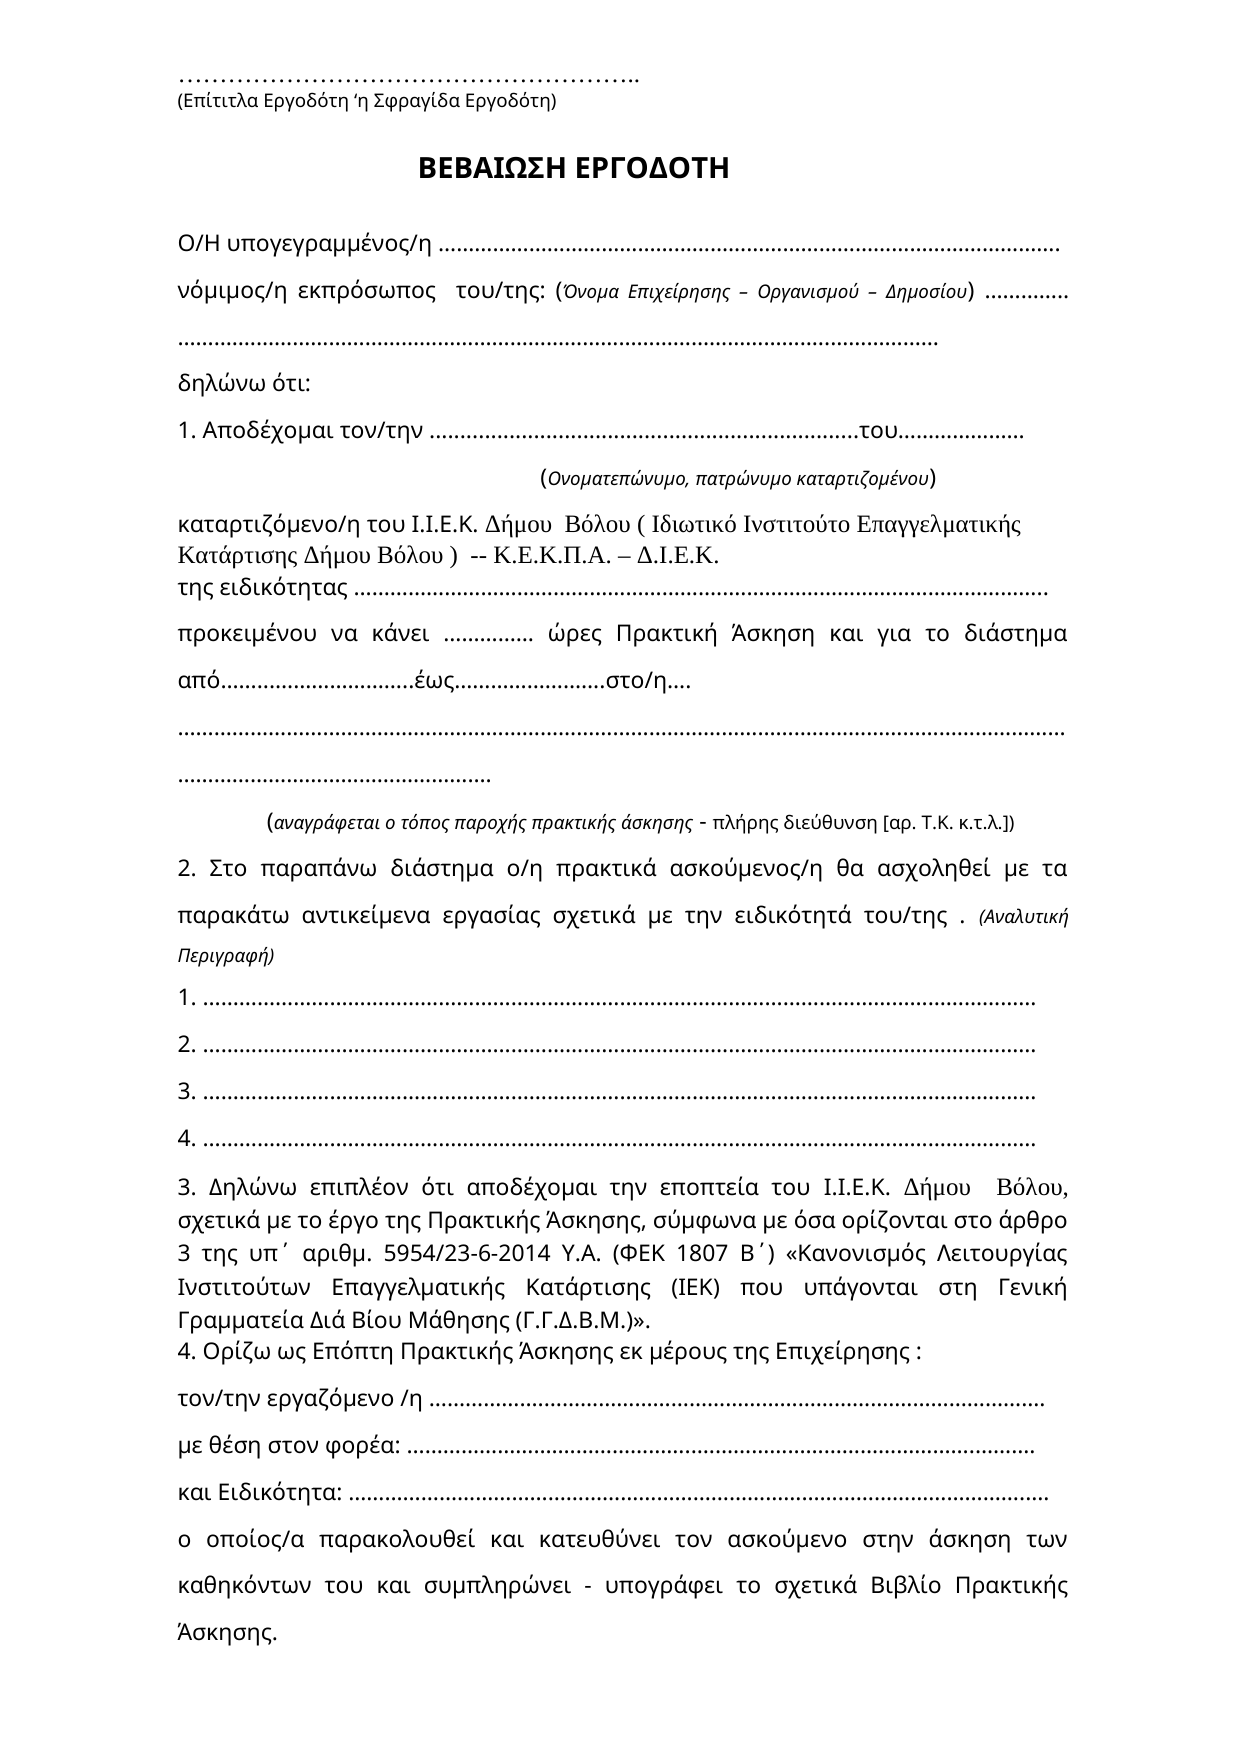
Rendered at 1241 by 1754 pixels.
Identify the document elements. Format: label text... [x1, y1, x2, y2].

text και Ειδικότητα: …………………………………………………………………………………………………..… [177, 1476, 1069, 1507]
text (Επίτιτλα Εργοδότη ‘η Σφραγίδα Εργοδότη) [177, 88, 1069, 113]
text ΒΕΒΑΙΩΣΗ ΕΡΓΟΔΟΤΗ [177, 147, 1069, 187]
text 3. Δηλώνω επιπλέον ότι αποδέχομαι την εποπτεία του Ι.Ι.Ε.Κ. Δήμου Βόλου, σχετικά με το έργο της Πρακτικής Άσκησης, σύμφωνα με όσα ορίζονται στο άρθρο 3 της υπ΄ αριθμ. 5954/23-6-2014 Υ.Α. (ΦΕΚ 1807 Β΄) «Κανονισμός Λειτουργίας Ινστιτούτων Επαγγελματικής Κατάρτισης (ΙΕΚ) που υπάγονται στη Γενική Γραμματεία Διά Βίου Μάθησης (Γ.Γ.Δ.Β.Μ.)». [177, 1168, 1069, 1335]
text προκειμένου να κάνει …………… ώρες Πρακτική Άσκηση και για το διάστημα από……...…………………..έως…………………….στο/η….………………………………………………………………………………………………………………………………………………………………………………. [177, 617, 1069, 789]
text 1. Αποδέχομαι τον/την ......................................................................του………………… [177, 414, 1069, 446]
text 2. ………………………………………………………………………………………………………………………… [177, 1028, 1069, 1059]
text καταρτιζόμενο/η του Ι.Ι.Ε.Κ. Δήμου Βόλου ( Ιδιωτικό Ινστιτούτο Επαγγελματικής Κατάρτισης Δήμου Βόλου ) -- Κ.Ε.Κ.Π.Α. – Δ.I.E.K. [177, 508, 1069, 571]
text Ο/H υπογεγραμμένος/η …………………………………………………………………………………………. [177, 227, 1069, 258]
text με θέση στον φορέα: ………………….……………………..……………………………………….………. [177, 1429, 1069, 1460]
text 4. ………………………………………………………………………………………………………………………… [177, 1121, 1069, 1153]
text δηλώνω ότι: [177, 367, 1069, 399]
text (αναγράφεται ο τόπος παροχής πρακτικής άσκησης - πλήρης διεύθυνση [αρ. Τ.Κ. κ.τ.λ.]) [177, 805, 1069, 836]
text της ειδικότητας ……………………………………………………..…………………………………………….. [177, 571, 1069, 602]
text τον/την εργαζόμενο /η ……………….………………………………………………….……………………. [177, 1382, 1069, 1413]
text ο οποίος/α παρακολουθεί και κατευθύνει τον ασκούμενο στην άσκηση των καθηκόντων του και συμπληρώνει - υπογράφει το σχετικά Βιβλίο Πρακτικής Άσκησης. [177, 1522, 1069, 1647]
text νόμιμος/η εκπρόσωπος του/της: (Όνομα Επιχείρησης – Οργανισμού – Δημοσίου) …………..…….………………………………………………………………………………………..……………… [177, 274, 1069, 352]
text (Ονοματεπώνυμο, πατρώνυμο καταρτιζομένου) [177, 461, 1069, 492]
text 3. ………………………………………………………………………………………………………………………… [177, 1074, 1069, 1106]
text 2. Στο παραπάνω διάστημα ο/η πρακτικά ασκούμενος/η θα ασχοληθεί με τα παρακάτω αντικείμενα εργασίας σχετικά με την ειδικότητά του/της . (Αναλυτική Περιγραφή) [177, 852, 1069, 968]
text 1. ………………………………………………………………………………………………………………………… [177, 981, 1069, 1012]
text 4. Ορίζω ως Επόπτη Πρακτικής Άσκησης εκ μέρους της Επιχείρησης : [177, 1335, 1069, 1366]
text ……………………………………………….. [177, 59, 1069, 88]
